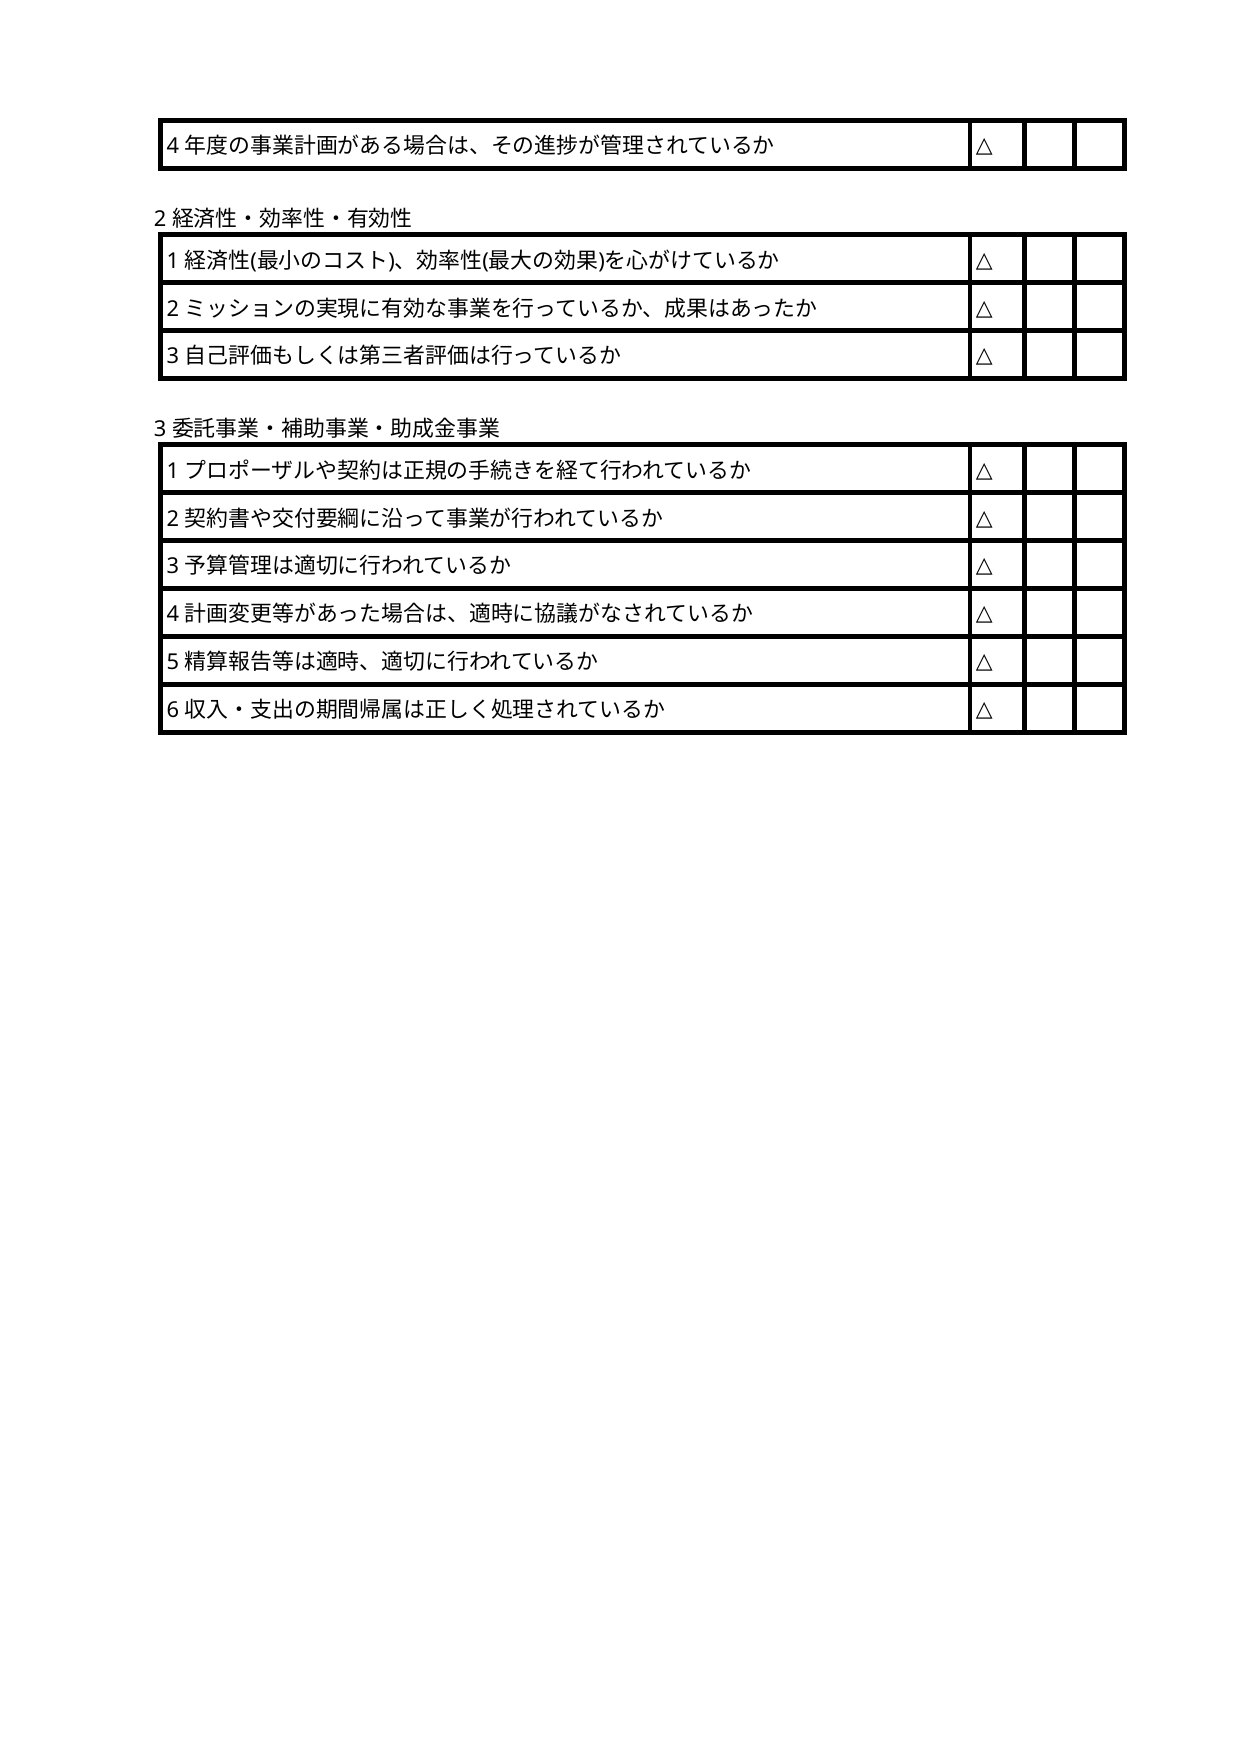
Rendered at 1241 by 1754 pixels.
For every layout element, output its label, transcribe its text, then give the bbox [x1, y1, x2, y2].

table_cell [1077, 285, 1122, 328]
table_cell △ [972, 123, 1022, 166]
table_cell [1027, 495, 1072, 538]
table_header △ [972, 447, 1022, 490]
table_cell [1027, 591, 1072, 634]
table_cell 3 予算管理は適切に行われているか [163, 543, 968, 586]
table_cell △ [972, 495, 1022, 538]
table_cell [1027, 285, 1072, 328]
table_header 1 プロポーザルや契約は正規の手続きを経て行われているか [163, 447, 968, 490]
table_cell 4 年度の事業計画がある場合は、その進捗が管理されているか [163, 123, 968, 166]
table_header [1027, 237, 1072, 280]
table_cell [1027, 123, 1072, 166]
table_header [1027, 447, 1072, 490]
list 委託事業・補助事業・助成金事業 [153, 411, 1122, 442]
table_cell 2 契約書や交付要綱に沿って事業が行われているか [163, 495, 968, 538]
table_cell [1077, 639, 1122, 682]
table_cell [1077, 687, 1122, 730]
table_cell [1027, 333, 1072, 376]
table_header [1077, 447, 1122, 490]
table_cell [1077, 543, 1122, 586]
table_cell [1027, 687, 1072, 730]
table_cell △ [972, 639, 1022, 682]
table_cell 2 ミッションの実現に有効な事業を行っているか、成果はあったか [163, 285, 968, 328]
table_cell [1077, 591, 1122, 634]
table_cell △ [972, 285, 1022, 328]
table_cell [1027, 639, 1072, 682]
table_header △ [972, 237, 1022, 280]
table_cell △ [972, 687, 1022, 730]
table_cell [1077, 333, 1122, 376]
table_cell 6 収入・支出の期間帰属は正しく処理されているか [163, 687, 968, 730]
table_cell [1077, 123, 1122, 166]
table_cell 5 精算報告等は適時、適切に行われているか [163, 639, 968, 682]
table_cell △ [972, 543, 1022, 586]
table_cell △ [972, 333, 1022, 376]
list 経済性・効率性・有効性 [153, 201, 1122, 232]
table_cell 4 計画変更等があった場合は、適時に協議がなされているか [163, 591, 968, 634]
table_cell [1077, 495, 1122, 538]
table_cell △ [972, 591, 1022, 634]
table_header [1077, 237, 1122, 280]
table_cell 3 自己評価もしくは第三者評価は行っているか [163, 333, 968, 376]
table_cell [1027, 543, 1072, 586]
table_header 1 経済性(最小のコスト)、効率性(最大の効果)を心がけているか [163, 237, 968, 280]
